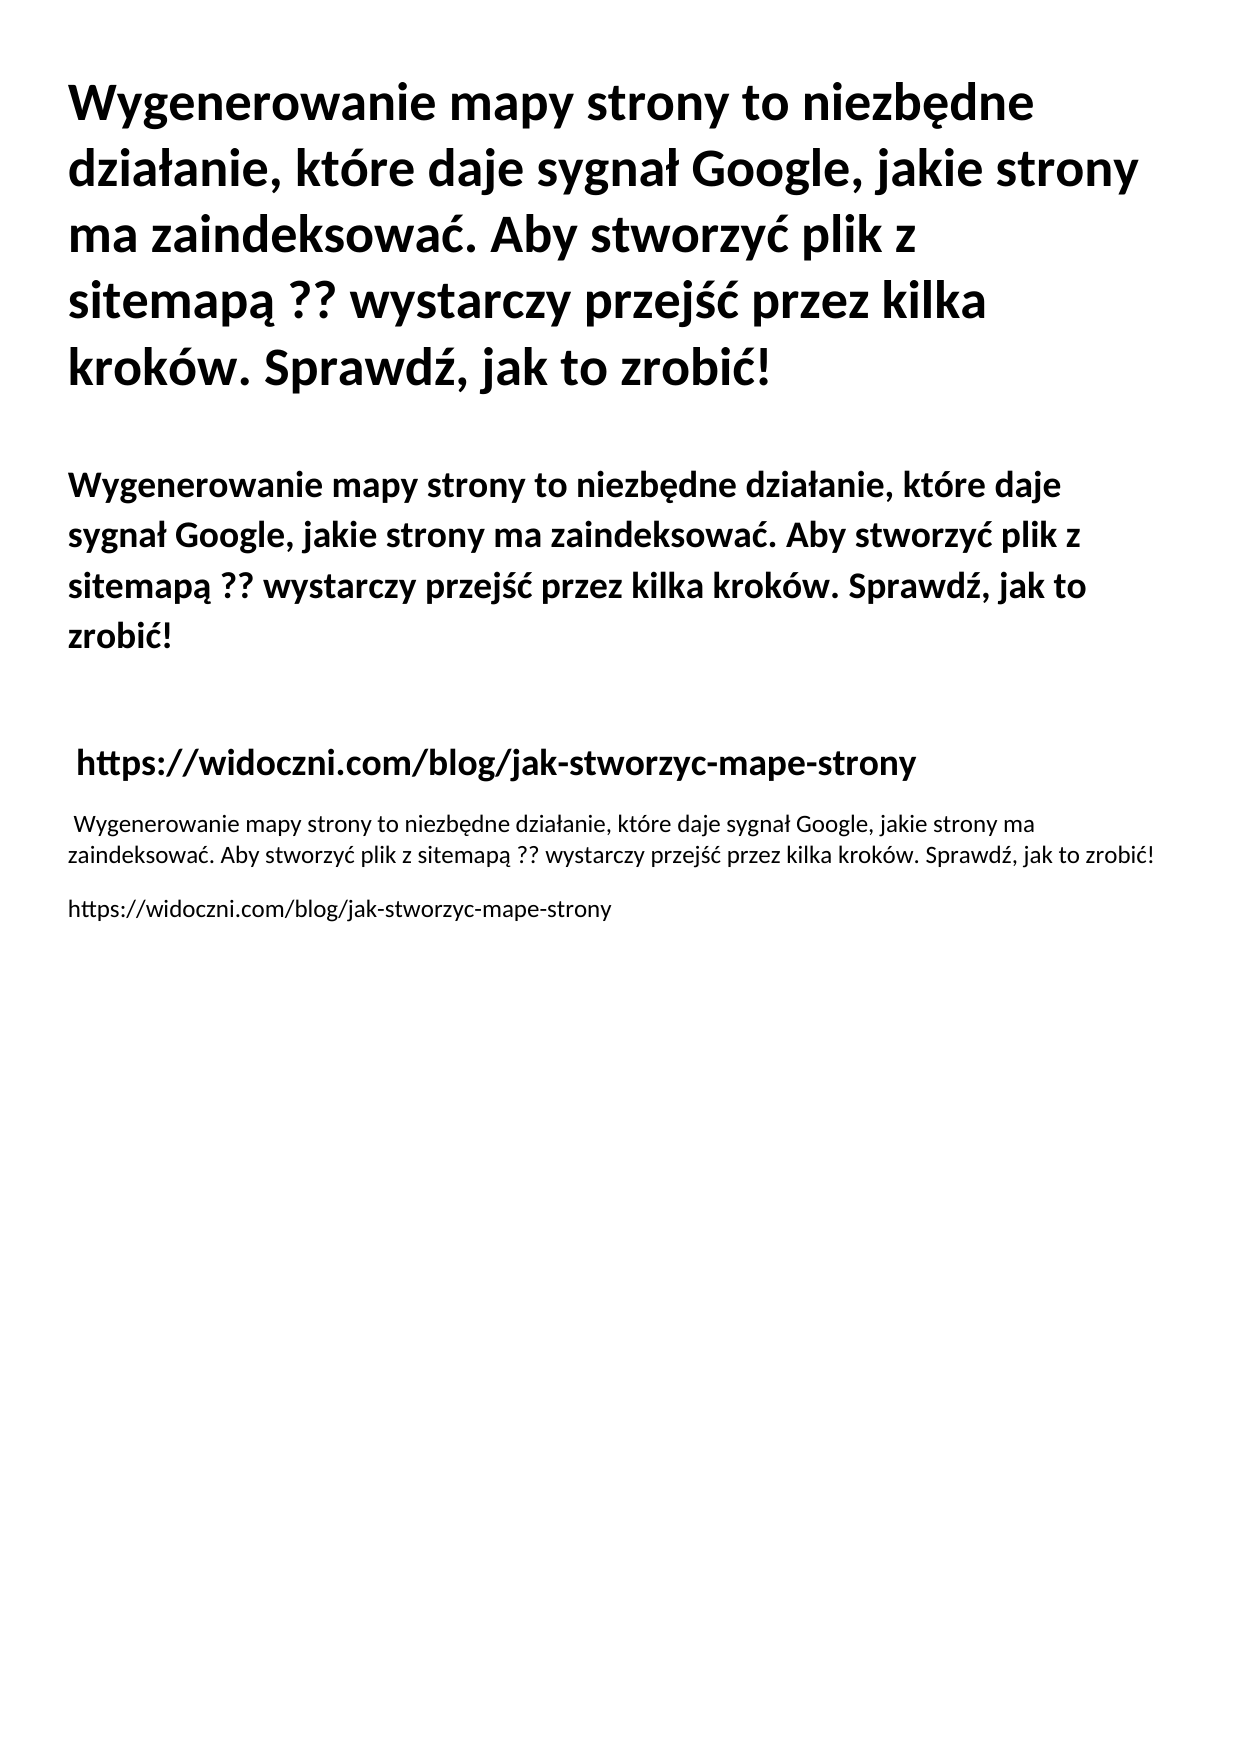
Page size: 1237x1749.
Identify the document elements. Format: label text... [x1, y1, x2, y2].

text Wygenerowanie mapy strony to niezbędne działanie, które daje sygnał Google, jakie strony ma zaindeksować. Aby stworzyć plik z sitemapą ?? wystarczy przejść przez kilka kroków. Sprawdź, jak to zrobić! [68, 68, 1169, 398]
text Wygenerowanie mapy strony to niezbędne działanie, które daje sygnał Google, jakie strony ma zaindeksować. Aby stworzyć plik z sitemapą ?? wystarczy przejść przez kilka kroków. Sprawdź, jak to zrobić! [68, 808, 1169, 869]
text https://widoczni.com/blog/jak-stworzyc-mape-strony [68, 739, 1169, 784]
text https://widoczni.com/blog/jak-stworzyc-mape-strony [68, 893, 1169, 924]
text Wygenerowanie mapy strony to niezbędne działanie, które daje sygnał Google, jakie strony ma zaindeksować. Aby stworzyć plik z sitemapą ?? wystarczy przejść przez kilka kroków. Sprawdź, jak to zrobić! [68, 461, 1169, 658]
